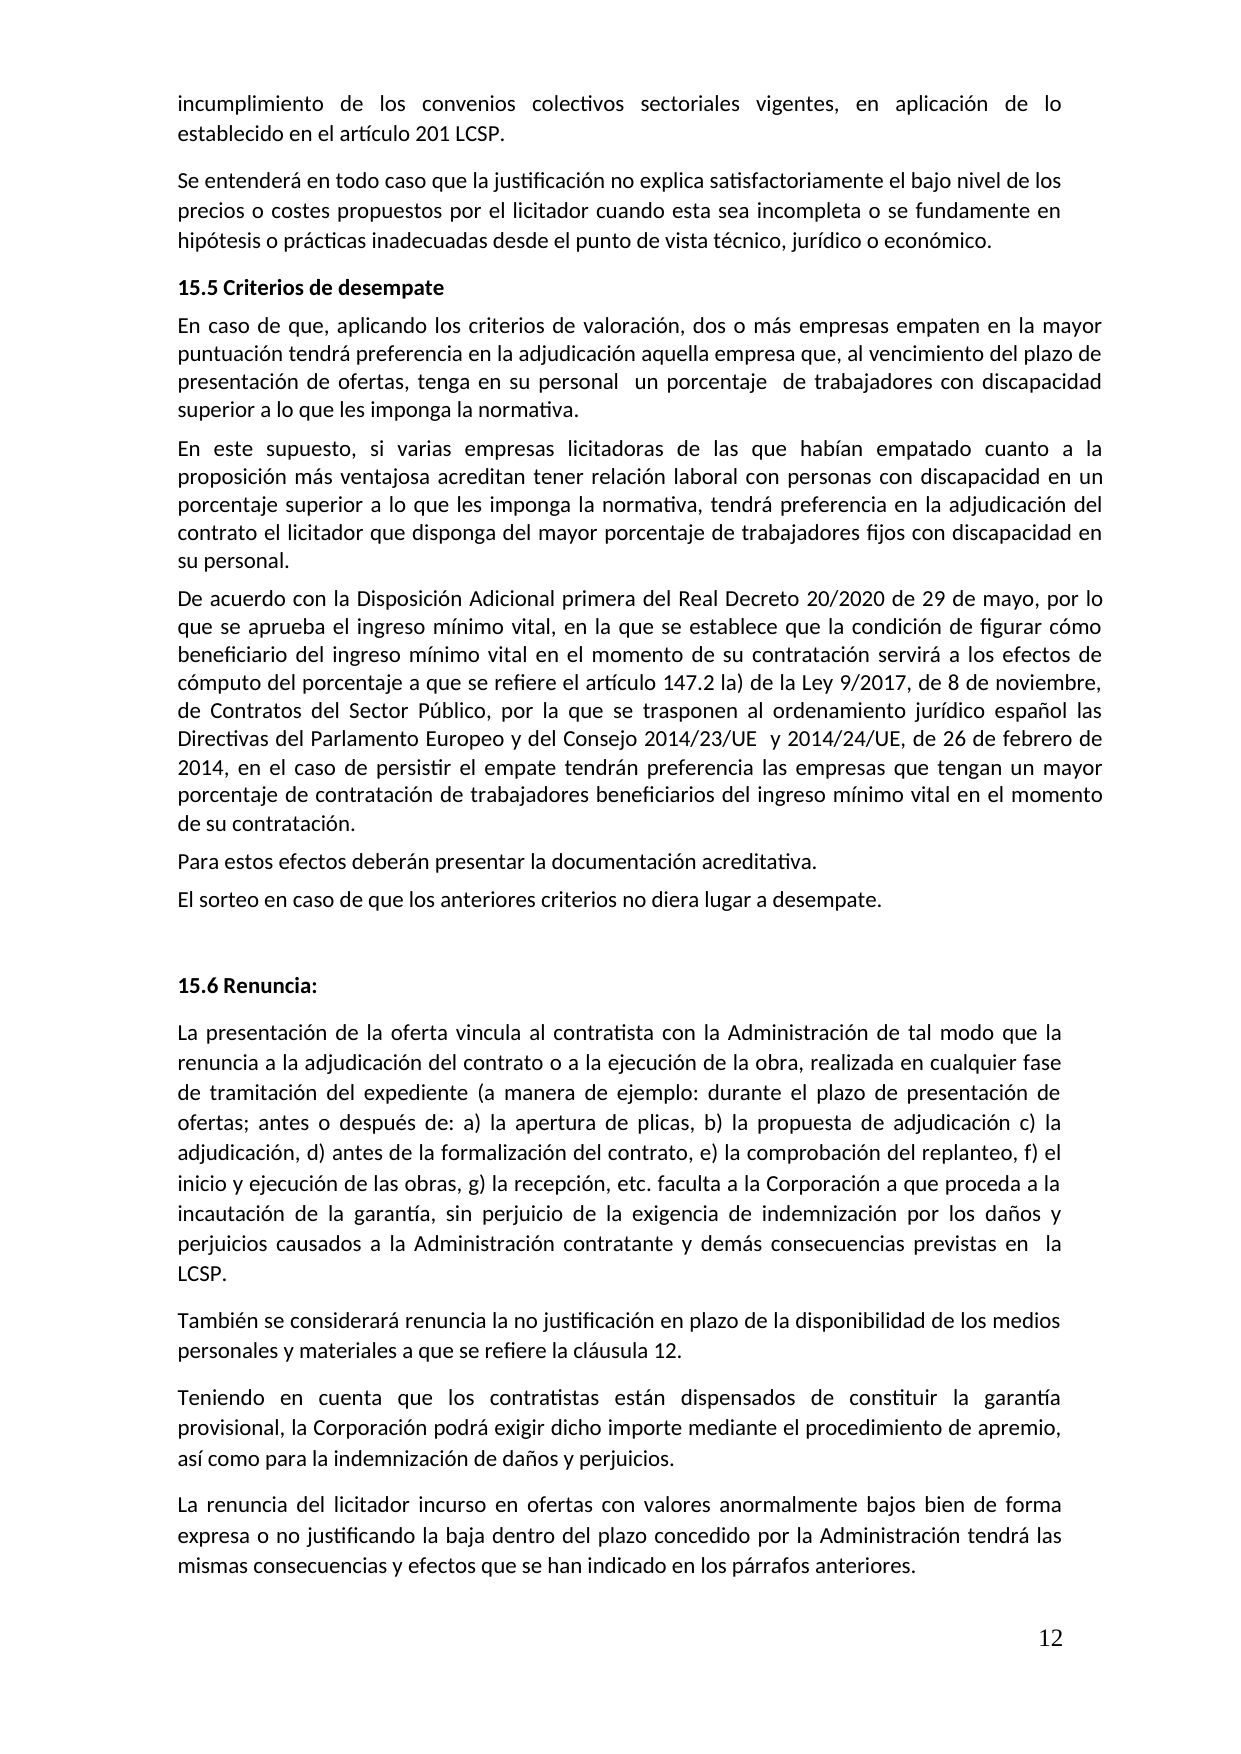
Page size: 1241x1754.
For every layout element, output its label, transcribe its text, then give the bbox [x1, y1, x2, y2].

text En caso de que, aplicando los criterios de valoración, dos o más empresas empaten en la mayor puntuación tendrá preferencia en la adjudicación aquella empresa que, al vencimiento del plazo de presentación de ofertas, tenga en su personal un porcentaje de trabajadores con discapacidad superior a lo que les imponga la normativa. [177, 311, 1104, 423]
text De acuerdo con la Disposición Adicional primera del Real Decreto 20/2020 de 29 de mayo, por lo que se aprueba el ingreso mínimo vital, en la que se establece que la condición de figurar cómo beneficiario del ingreso mínimo vital en el momento de su contratación servirá a los efectos de cómputo del porcentaje a que se refiere el artículo 147.2 la) de la Ley 9/2017, de 8 de noviembre, de Contratos del Sector Público, por la que se trasponen al ordenamiento jurídico español las Directivas del Parlamento Europeo y del Consejo 2014/23/UE y 2014/24/UE, de 26 de febrero de 2014, en el caso de persistir el empate tendrán preferencia las empresas que tengan un mayor porcentaje de contratación de trabajadores beneficiarios del ingreso mínimo vital en el momento de su contratación. [177, 584, 1104, 837]
text El sorteo en caso de que los anteriores criterios no diera lugar a desempate. [177, 886, 1104, 913]
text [177, 89, 1063, 147]
text Para estos efectos deberán presentar la documentación acreditativa. [177, 847, 1104, 875]
text 15.5 Criterios de desempate [177, 273, 1104, 301]
text Teniendo en cuenta que los contratistas están dispensados de constituir la garantía provisional, la Corporación podrá exigir dicho importe mediante el procedimiento de apremio, así como para la indemnización de daños y perjuicios. [177, 1383, 1063, 1472]
text La renuncia del licitador incurso en ofertas con valores anormalmente bajos bien de forma expresa o no justificando la baja dentro del plazo concedido por la Administración tendrá las mismas consecuencias y efectos que se han indicado en los párrafos anteriores. [177, 1491, 1063, 1579]
text En este supuesto, si varias empresas licitadoras de las que habían empatado cuanto a la proposición más ventajosa acreditan tener relación laboral con personas con discapacidad en un porcentaje superior a lo que les imponga la normativa, tendrá preferencia en la adjudicación del contrato el licitador que disponga del mayor porcentaje de trabajadores fijos con discapacidad en su personal. [177, 434, 1104, 574]
text 15.6 Renuncia: [177, 971, 1063, 999]
text Se entenderá en todo caso que la justificación no explica satisfactoriamente el bajo nivel de los precios o costes propuestos por el licitador cuando esta sea incompleta o se fundamente en hipótesis o prácticas inadecuadas desde el punto de vista técnico, jurídico o económico. [177, 166, 1063, 254]
text La presentación de la oferta vincula al contratista con la Administración de tal modo que la renuncia a la adjudicación del contrato o a la ejecución de la obra, realizada en cualquier fase de tramitación del expediente (a manera de ejemplo: durante el plazo de presentación de ofertas; antes o después de: a) la apertura de plicas, b) la propuesta de adjudicación c) la adjudicación, d) antes de la formalización del contrato, e) la comprobación del replanteo, f) el inicio y ejecución de las obras, g) la recepción, etc. faculta a la Corporación a que proceda a la incautación de la garantía, sin perjuicio de la exigencia de indemnización por los daños y perjuicios causados a la Administración contratante y demás consecuencias previstas en la LCSP. [177, 1018, 1063, 1287]
text También se considerará renuncia la no justificación en plazo de la disponibilidad de los medios personales y materiales a que se refiere la cláusula 12. [177, 1306, 1063, 1364]
